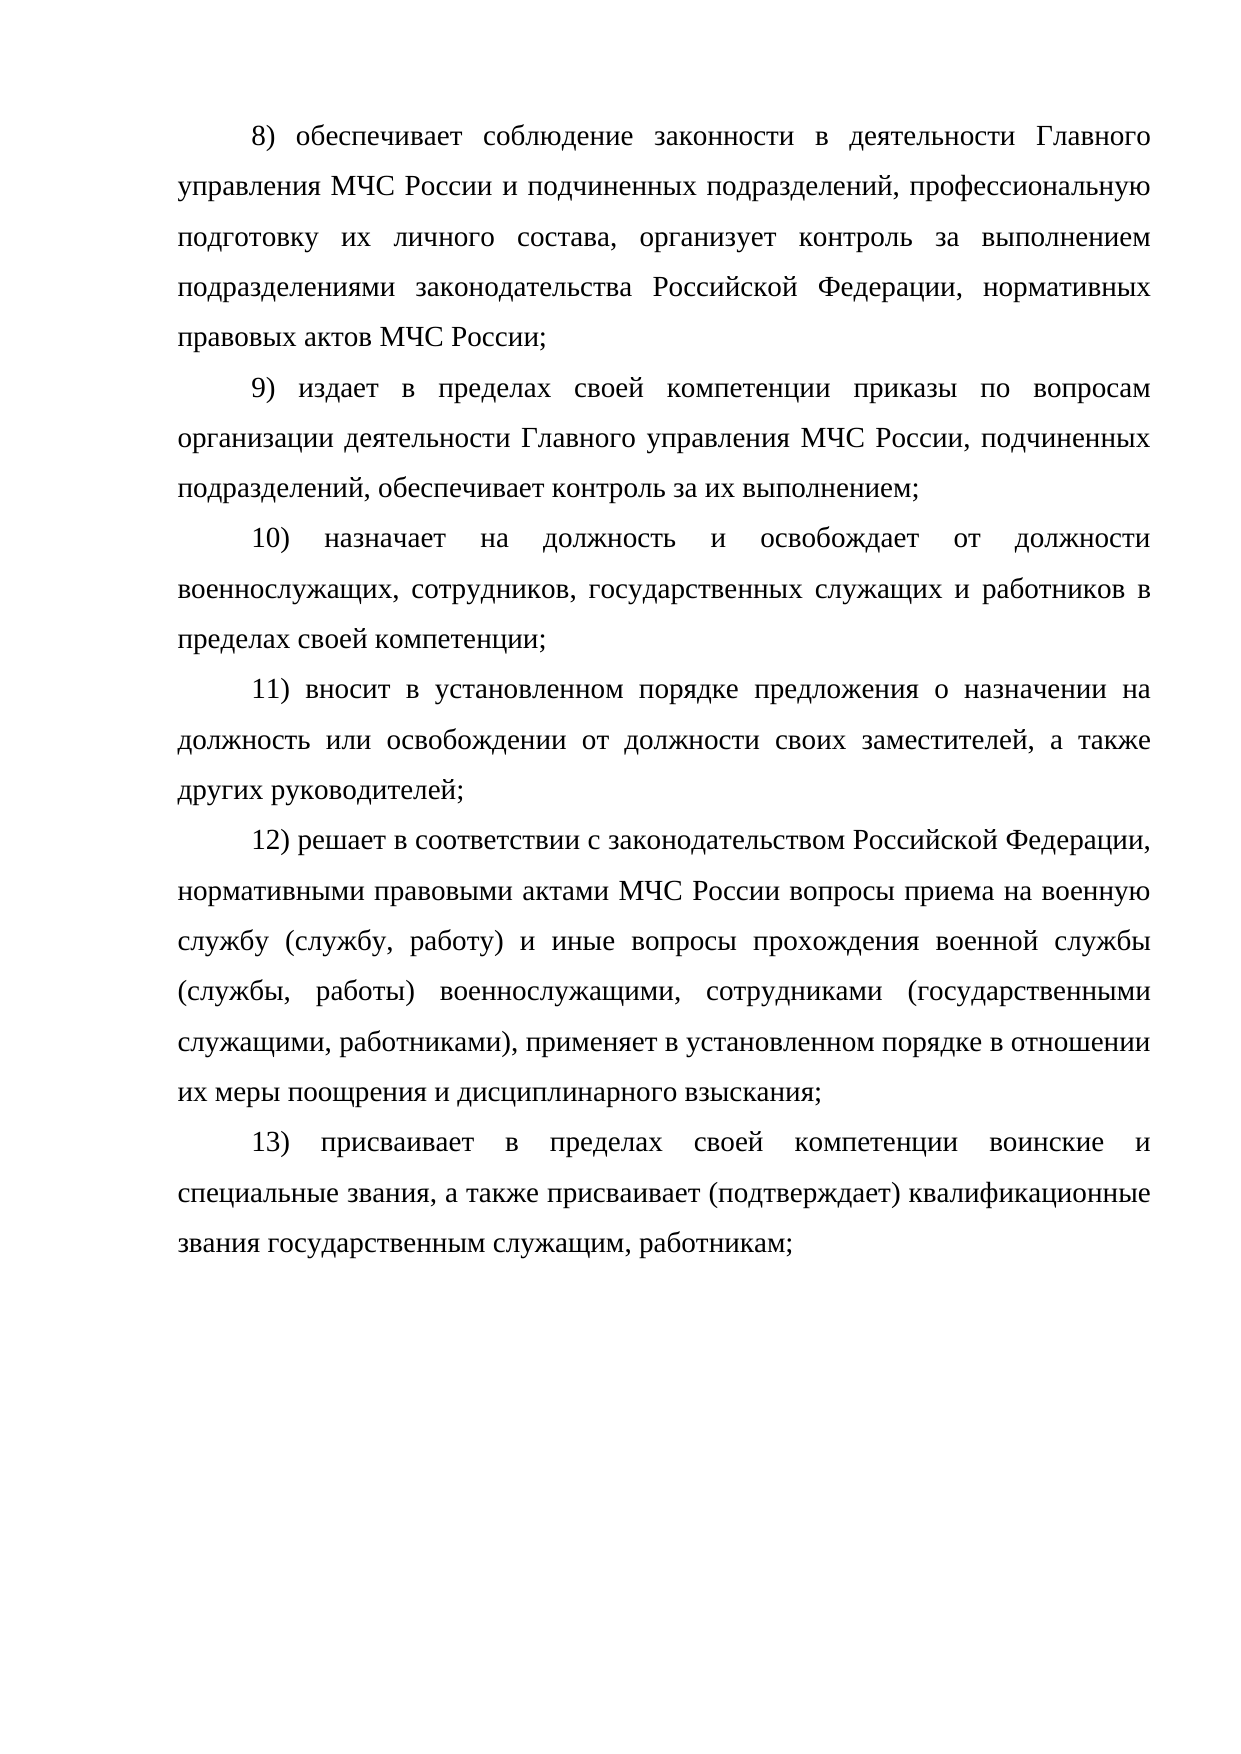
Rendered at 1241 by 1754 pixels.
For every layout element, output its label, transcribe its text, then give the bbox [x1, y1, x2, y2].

text 10) назначает на должность и освобождает от должности военнослужащих, сотрудников, государственных служащих и работников в пределах своей компетенции; [177, 521, 1152, 655]
text 13) присваивает в пределах своей компетенции воинские и специальные звания, а также присваивает (подтверждает) квалификационные звания государственным служащим, работникам; [177, 1124, 1152, 1258]
text 12) решает в соответствии с законодательством Российской Федерации, нормативными правовыми актами МЧС России вопросы приема на военную службу (службу, работу) и иные вопросы прохождения военной службы (службы, работы) военнослужащими, сотрудниками (государственными служащими, работниками), применяет в установленном порядке в отношении их меры поощрения и дисциплинарного взыскания; [177, 822, 1152, 1108]
text 8) обеспечивает соблюдение законности в деятельности Главного управления МЧС России и подчиненных подразделений, профессиональную подготовку их личного состава, организует контроль за выполнением подразделениями законодательства Российской Федерации, нормативных правовых актов МЧС России; [177, 118, 1152, 353]
text 9) издает в пределах своей компетенции приказы по вопросам организации деятельности Главного управления МЧС России, подчиненных подразделений, обеспечивает контроль за их выполнением; [177, 370, 1152, 504]
text 11) вносит в установленном порядке предложения о назначении на должность или освобождении от должности своих заместителей, а также других руководителей; [177, 672, 1152, 806]
